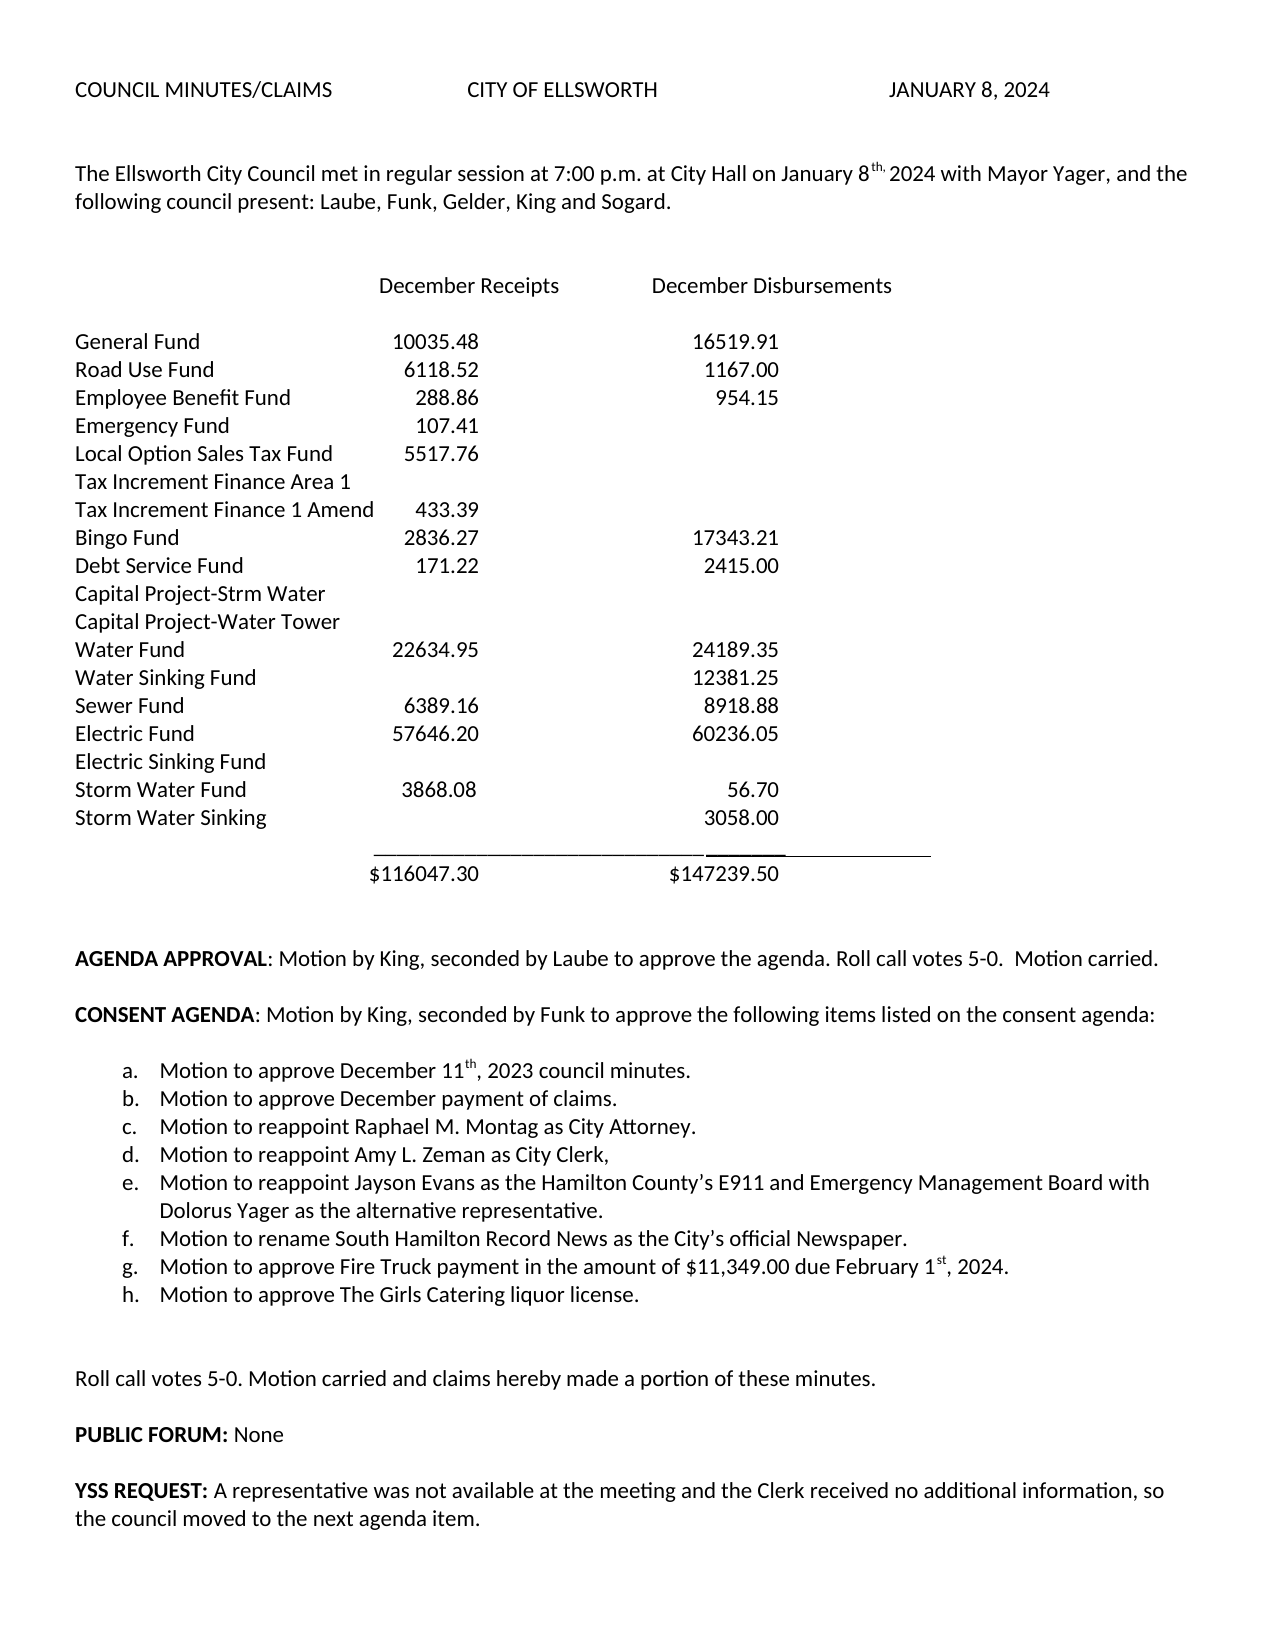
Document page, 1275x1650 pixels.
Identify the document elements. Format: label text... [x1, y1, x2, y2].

text General Fund 10035.48 16519.91 [75, 327, 1200, 355]
text Local Option Sales Tax Fund 5517.76 [75, 439, 1200, 467]
text December Receipts December Disbursements [75, 271, 1200, 299]
text Capital Project-Water Tower [75, 607, 1200, 635]
list Motion to reappoint Raphael M. Montag as City Attorney. [122, 1112, 1200, 1140]
text Road Use Fund 6118.52 1167.00 [75, 355, 1200, 383]
text PUBLIC FORUM: None [75, 1420, 1200, 1448]
text Tax Increment Finance 1 Amend 433.39 [75, 495, 1200, 523]
text CONSENT AGENDA: Motion by King, seconded by Funk to approve the following items listed on the consent agenda: [75, 1000, 1200, 1028]
list Motion to approve December payment of claims. [122, 1084, 1200, 1112]
list Motion to rename South Hamilton Record News as the City’s official Newspaper. [122, 1224, 1200, 1252]
text Emergency Fund 107.41 [75, 411, 1200, 439]
text Sewer Fund 6389.16 8918.88 [75, 691, 1200, 719]
list Motion to approve Fire Truck payment in the amount of $11,349.00 due February 1st, 2024. [122, 1252, 1200, 1280]
list Motion to approve The Girls Catering liquor license. [122, 1280, 1200, 1308]
text Electric Sinking Fund [75, 747, 1200, 776]
text AGENDA APPROVAL: Motion by King, seconded by Laube to approve the agenda. Roll call votes 5-0. Motion carried. [75, 944, 1200, 972]
text Storm Water Fund 3868.08 56.70 [75, 776, 1200, 803]
text Storm Water Sinking 3058.00 [75, 803, 1200, 832]
text Capital Project-Strm Water [75, 579, 1200, 607]
text $116047.30 $147239.50 [75, 859, 1200, 916]
text YSS REQUEST: A representative was not available at the meeting and the Clerk received no additional information, so the council moved to the next agenda item. [75, 1476, 1200, 1532]
text The Ellsworth City Council met in regular session at 7:00 p.m. at City Hall on January 8th, 2024 with Mayor Yager, and the following council present: Laube, Funk, Gelder, King and Sogard. [75, 159, 1200, 215]
text Electric Fund 57646.20 60236.05 [75, 719, 1200, 747]
list Motion to approve December 11th, 2023 council minutes. [122, 1056, 1200, 1084]
text ____________________________________ [75, 832, 1200, 859]
text Debt Service Fund 171.22 2415.00 [75, 551, 1200, 579]
text Roll call votes 5-0. Motion carried and claims hereby made a portion of these minutes. [75, 1364, 1200, 1392]
text Water Sinking Fund 12381.25 [75, 663, 1200, 691]
list Motion to reappoint Amy L. Zeman as City Clerk, [122, 1140, 1200, 1168]
text Employee Benefit Fund 288.86 954.15 [75, 383, 1200, 411]
text Tax Increment Finance Area 1 [75, 467, 1200, 495]
text Bingo Fund 2836.27 17343.21 [75, 523, 1200, 551]
text Water Fund 22634.95 24189.35 [75, 635, 1200, 663]
list Motion to reappoint Jayson Evans as the Hamilton County’s E911 and Emergency Management Board with Dolorus Yager as the alternative representative. [122, 1168, 1200, 1224]
